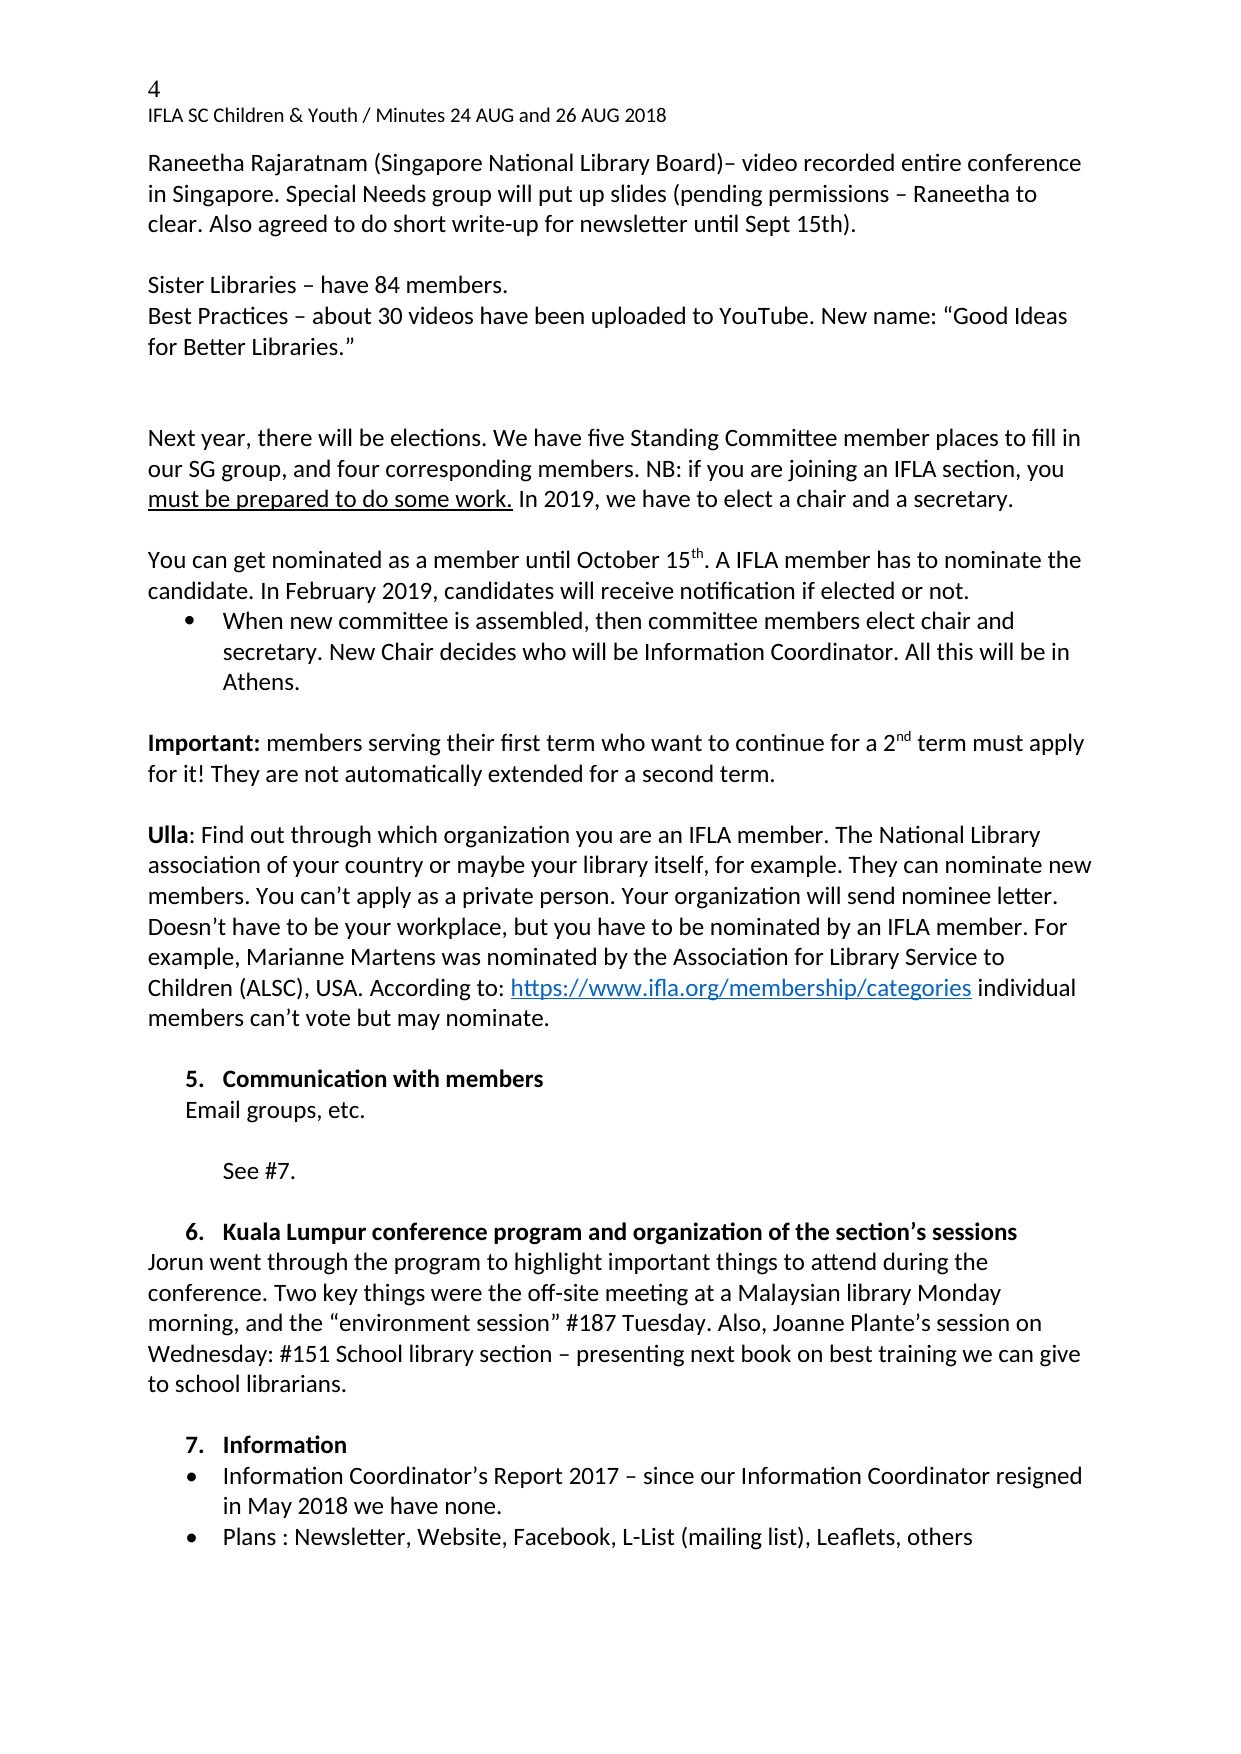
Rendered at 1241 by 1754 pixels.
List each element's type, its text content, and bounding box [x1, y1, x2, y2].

list Plans : Newsletter, Website, Facebook, L-List (mailing list), Leaflets, others [185, 1521, 1093, 1552]
list Information [185, 1429, 1093, 1460]
list Communication with members [185, 1063, 1093, 1094]
text Sister Libraries – have 84 members. [148, 270, 1093, 300]
text You can get nominated as a member until October 15th. A IFLA member has to nominate the candidate. In February 2019, candidates will receive notification if elected or not. [148, 544, 1093, 605]
text Ulla: Find out through which organization you are an IFLA member. The National Library association of your country or maybe your library itself, for example. They can nominate new members. You can’t apply as a private person. Your organization will send nominee letter. Doesn’t have to be your workplace, but you have to be nominated by an IFLA member. For example, Marianne Martens was nominated by the Association for Library Service to Children (ALSC), USA. According to: https://www.ifla.org/membership/categories individual members can’t vote but may nominate. [148, 819, 1093, 1033]
list Kuala Lumpur conference program and organization of the section’s sessions [185, 1216, 1093, 1246]
text Important: members serving their first term who want to continue for a 2nd term must apply for it! They are not automatically extended for a second term. [148, 727, 1093, 788]
list When new committee is assembled, then committee members elect chair and secretary. New Chair decides who will be Information Coordinator. All this will be in Athens. [185, 605, 1093, 697]
text Best Practices – about 30 videos have been uploaded to YouTube. New name: “Good Ideas for Better Libraries.” [148, 300, 1093, 361]
text Raneetha Rajaratnam (Singapore National Library Board)– video recorded entire conference in Singapore. Special Needs group will put up slides (pending permissions – Raneetha to clear. Also agreed to do short write-up for newsletter until Sept 15th). [148, 148, 1093, 239]
text Email groups, etc. [185, 1094, 1093, 1124]
list See #7. [223, 1155, 1093, 1185]
text Jorun went through the program to highlight important things to attend during the conference. Two key things were the off-site meeting at a Malaysian library Monday morning, and the “environment session” #187 Tuesday. Also, Joanne Plante’s session on Wednesday: #151 School library section – presenting next book on best training we can give to school librarians. [148, 1246, 1093, 1399]
text Next year, there will be elections. We have five Standing Committee member places to fill in our SG group, and four corresponding members. NB: if you are joining an IFLA section, you must be prepared to do some work. In 2019, we have to elect a chair and a secretary. [148, 422, 1093, 514]
list Information Coordinator’s Report 2017 – since our Information Coordinator resigned in May 2018 we have none. [185, 1460, 1093, 1521]
